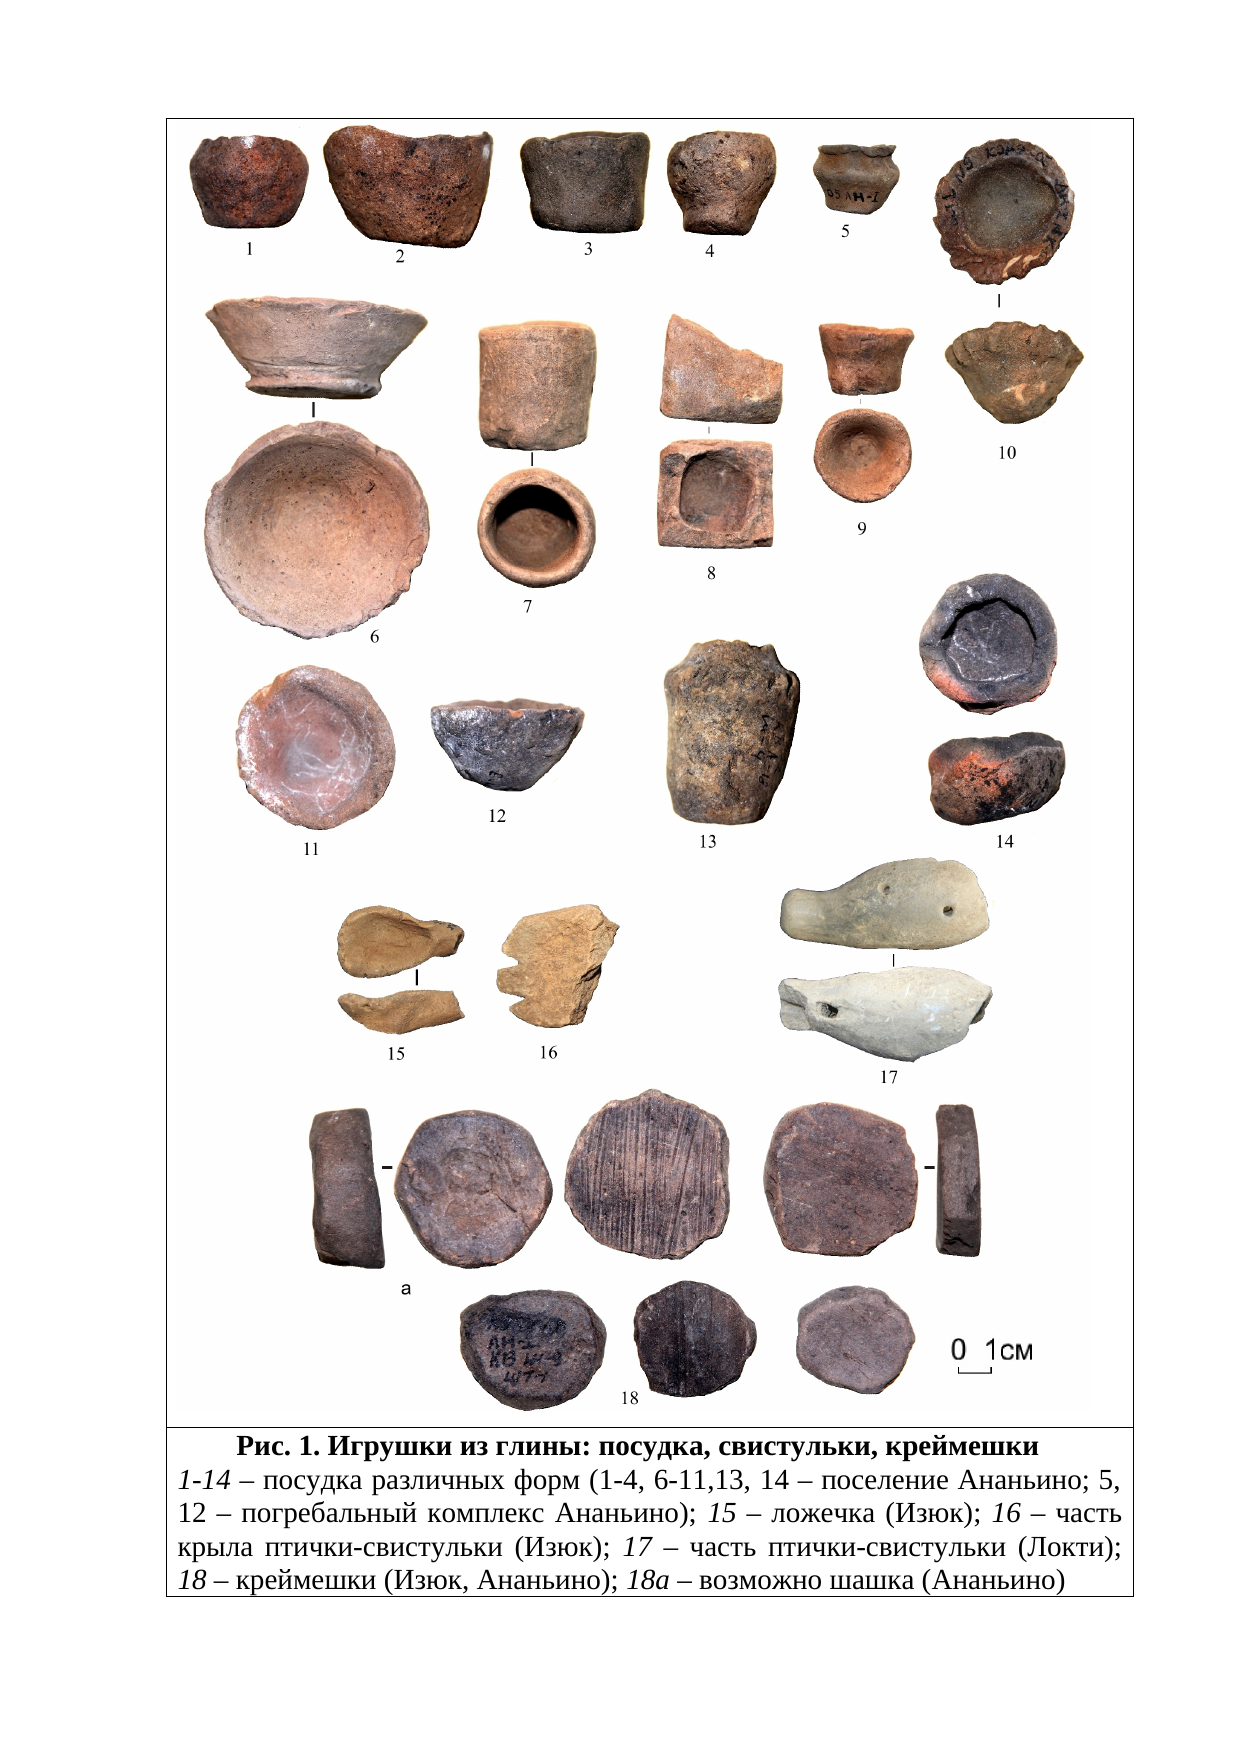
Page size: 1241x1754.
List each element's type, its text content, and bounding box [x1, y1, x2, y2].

table_cell Рис. 1. Игрушки из глины: посудка, свистульки, креймешки 1-14 – посудка различных форм (1-4, 6-11,13, 14 – поселение Ананьино; 5, 12 – погребальный комплекс Ананьино); 15 – ложечка (Изюк); 16 – часть крыла птички-свистульки (Изюк); 17 – часть птички-свистульки (Локти); 18 – креймешки (Изюк, Ананьино); 18а – возможно шашка (Ананьино) [167, 1428, 1133, 1596]
table_header [167, 119, 1133, 1427]
picture [177, 119, 1090, 1413]
